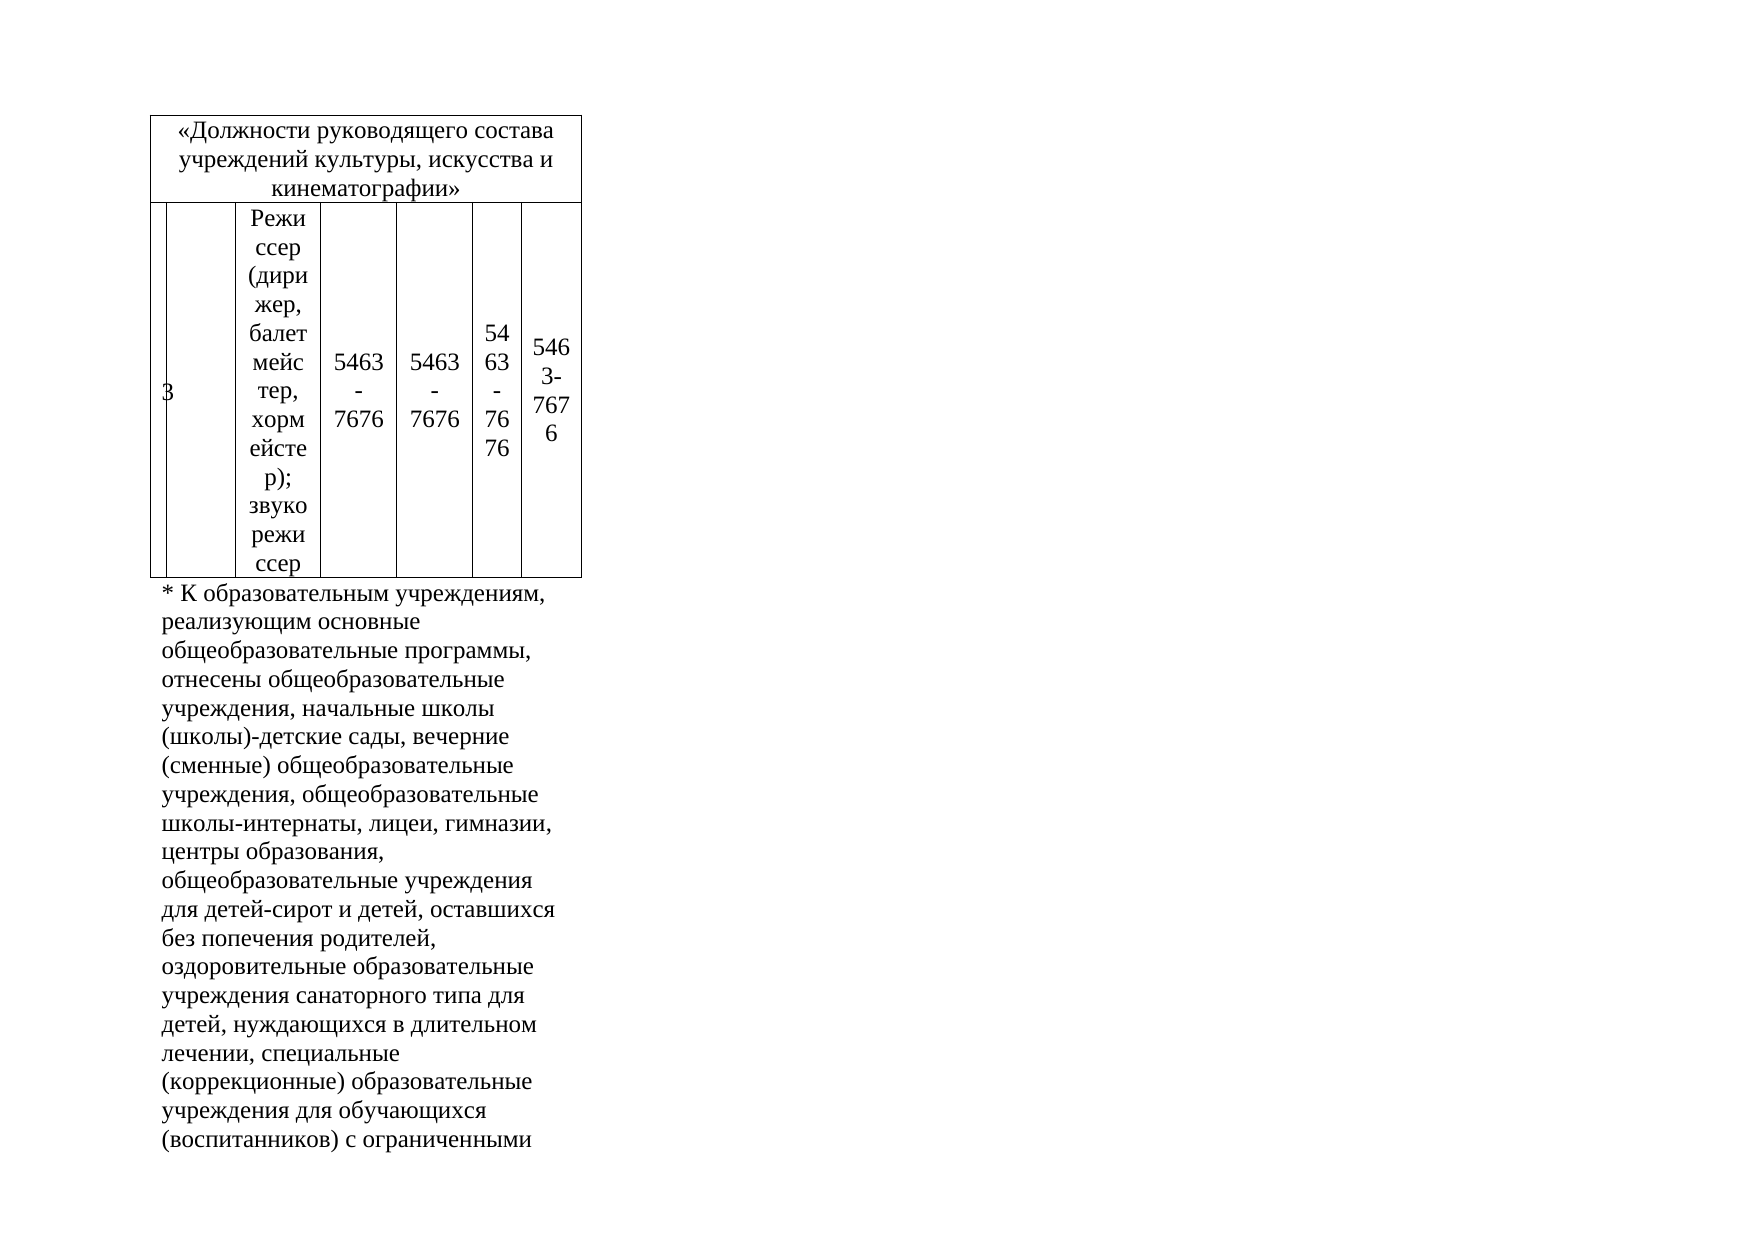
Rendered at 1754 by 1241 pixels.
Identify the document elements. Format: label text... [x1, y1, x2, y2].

table_cell 5463-7676 [321, 203, 396, 577]
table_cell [150, 578, 581, 1153]
table_cell [167, 203, 235, 577]
table_cell 5463-7676 [522, 203, 581, 577]
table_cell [151, 116, 581, 202]
table_cell 5463-7676 [397, 203, 472, 577]
table_cell 5463-7676 [473, 203, 521, 577]
table_cell 3 [151, 203, 166, 577]
table_cell Режиссер (дирижер, балетмейстер, хормейстер); звукорежиссер [236, 203, 320, 577]
